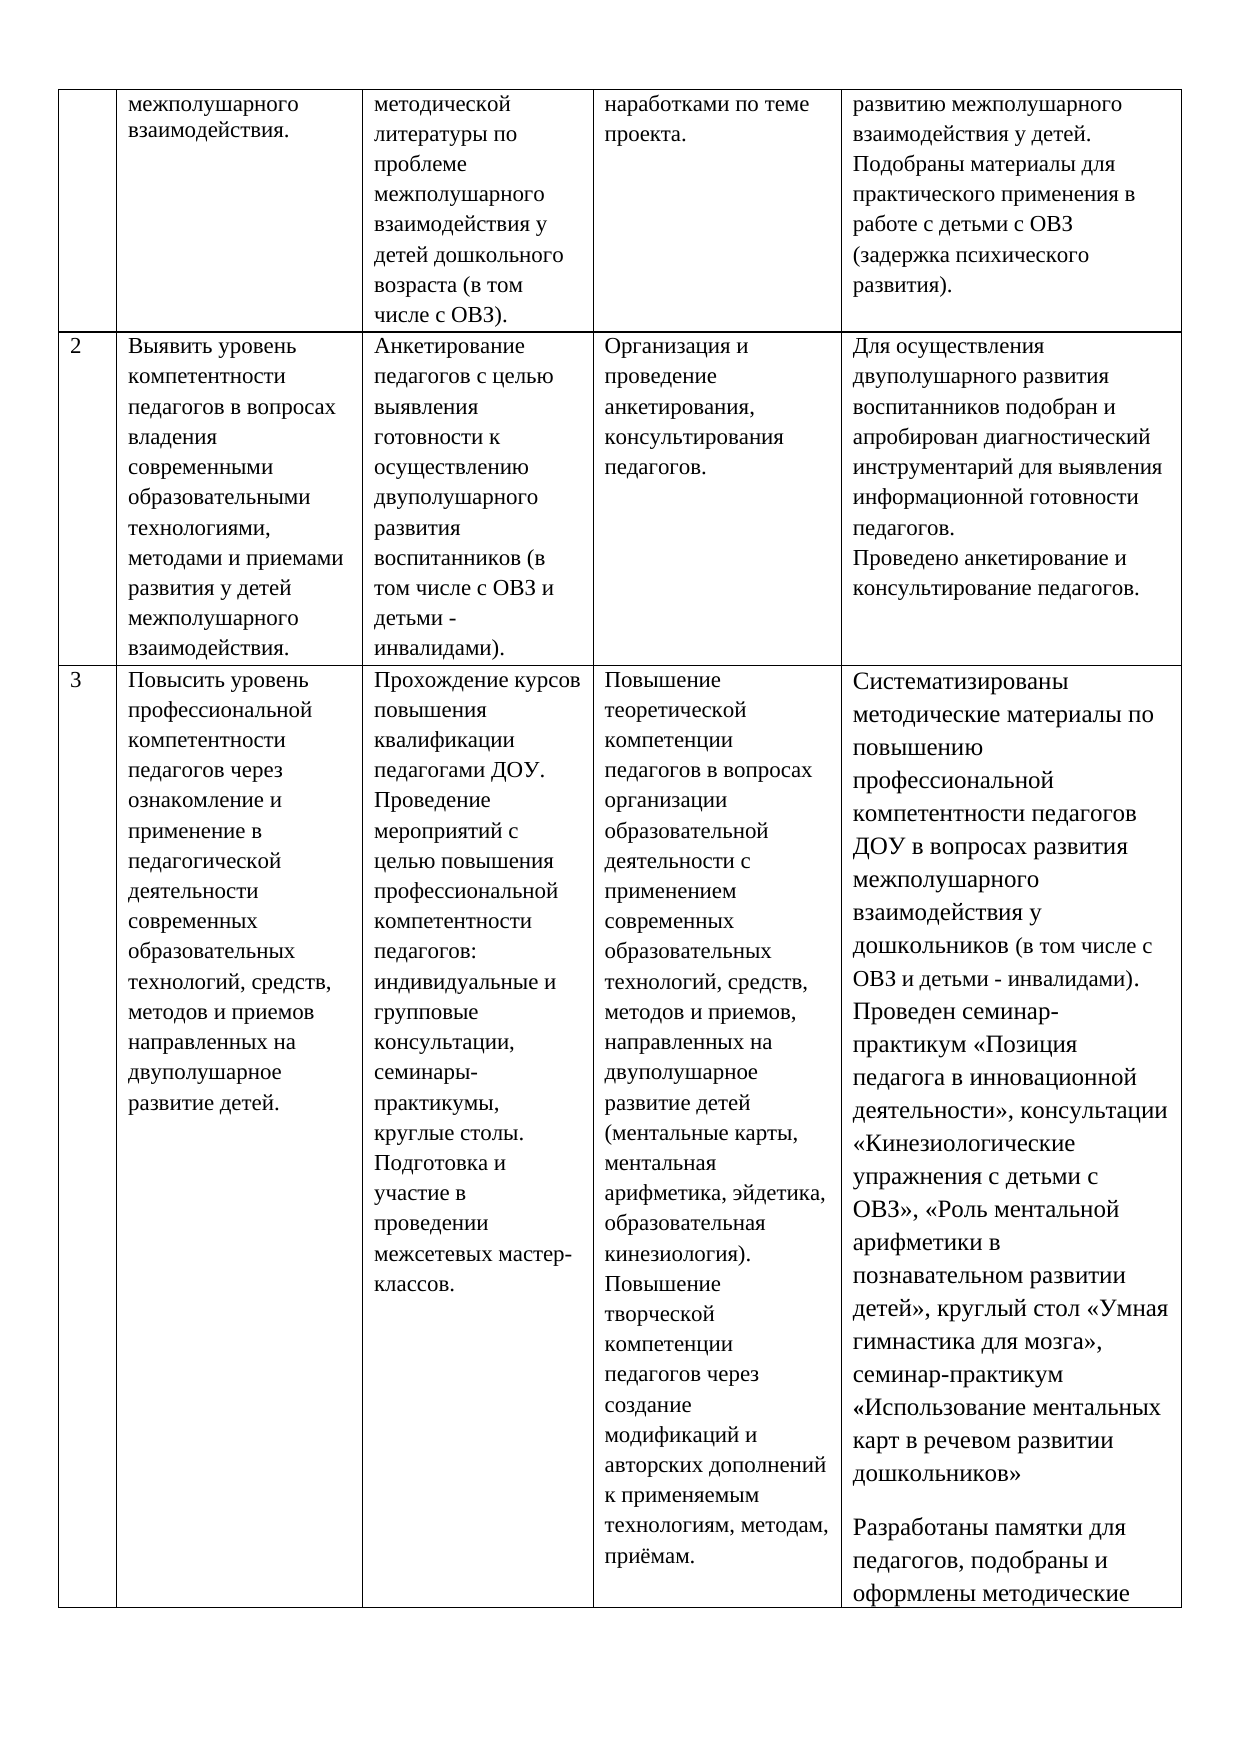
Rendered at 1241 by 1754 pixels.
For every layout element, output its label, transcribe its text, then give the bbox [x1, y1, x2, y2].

table_cell Выявить уровень компетентности педагогов в вопросах владения современными образовательными технологиями, методами и приемами развития у детей межполушарного взаимодействия. [117, 333, 362, 665]
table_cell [842, 666, 1181, 1607]
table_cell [117, 90, 362, 331]
table_cell Анкетирование педагогов с целью выявления готовности к осуществлению двуполушарного развития воспитанников (в том числе с ОВЗ и детьми - инвалидами). [363, 333, 593, 665]
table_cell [594, 666, 841, 1607]
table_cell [594, 90, 841, 331]
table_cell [363, 666, 593, 1607]
table_cell 1 [59, 90, 116, 331]
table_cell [117, 666, 362, 1607]
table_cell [363, 90, 593, 331]
table_cell 2 [59, 333, 116, 665]
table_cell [842, 90, 1181, 331]
table_cell 3 [59, 666, 116, 1607]
table_cell Для осуществления двуполушарного развития воспитанников подобран и апробирован диагностический инструментарий для выявления информационной готовности педагогов. Проведено анкетирование и консультирование педагогов. [842, 333, 1181, 665]
table_cell Организация и проведение анкетирования, консультирования педагогов. [594, 333, 841, 665]
